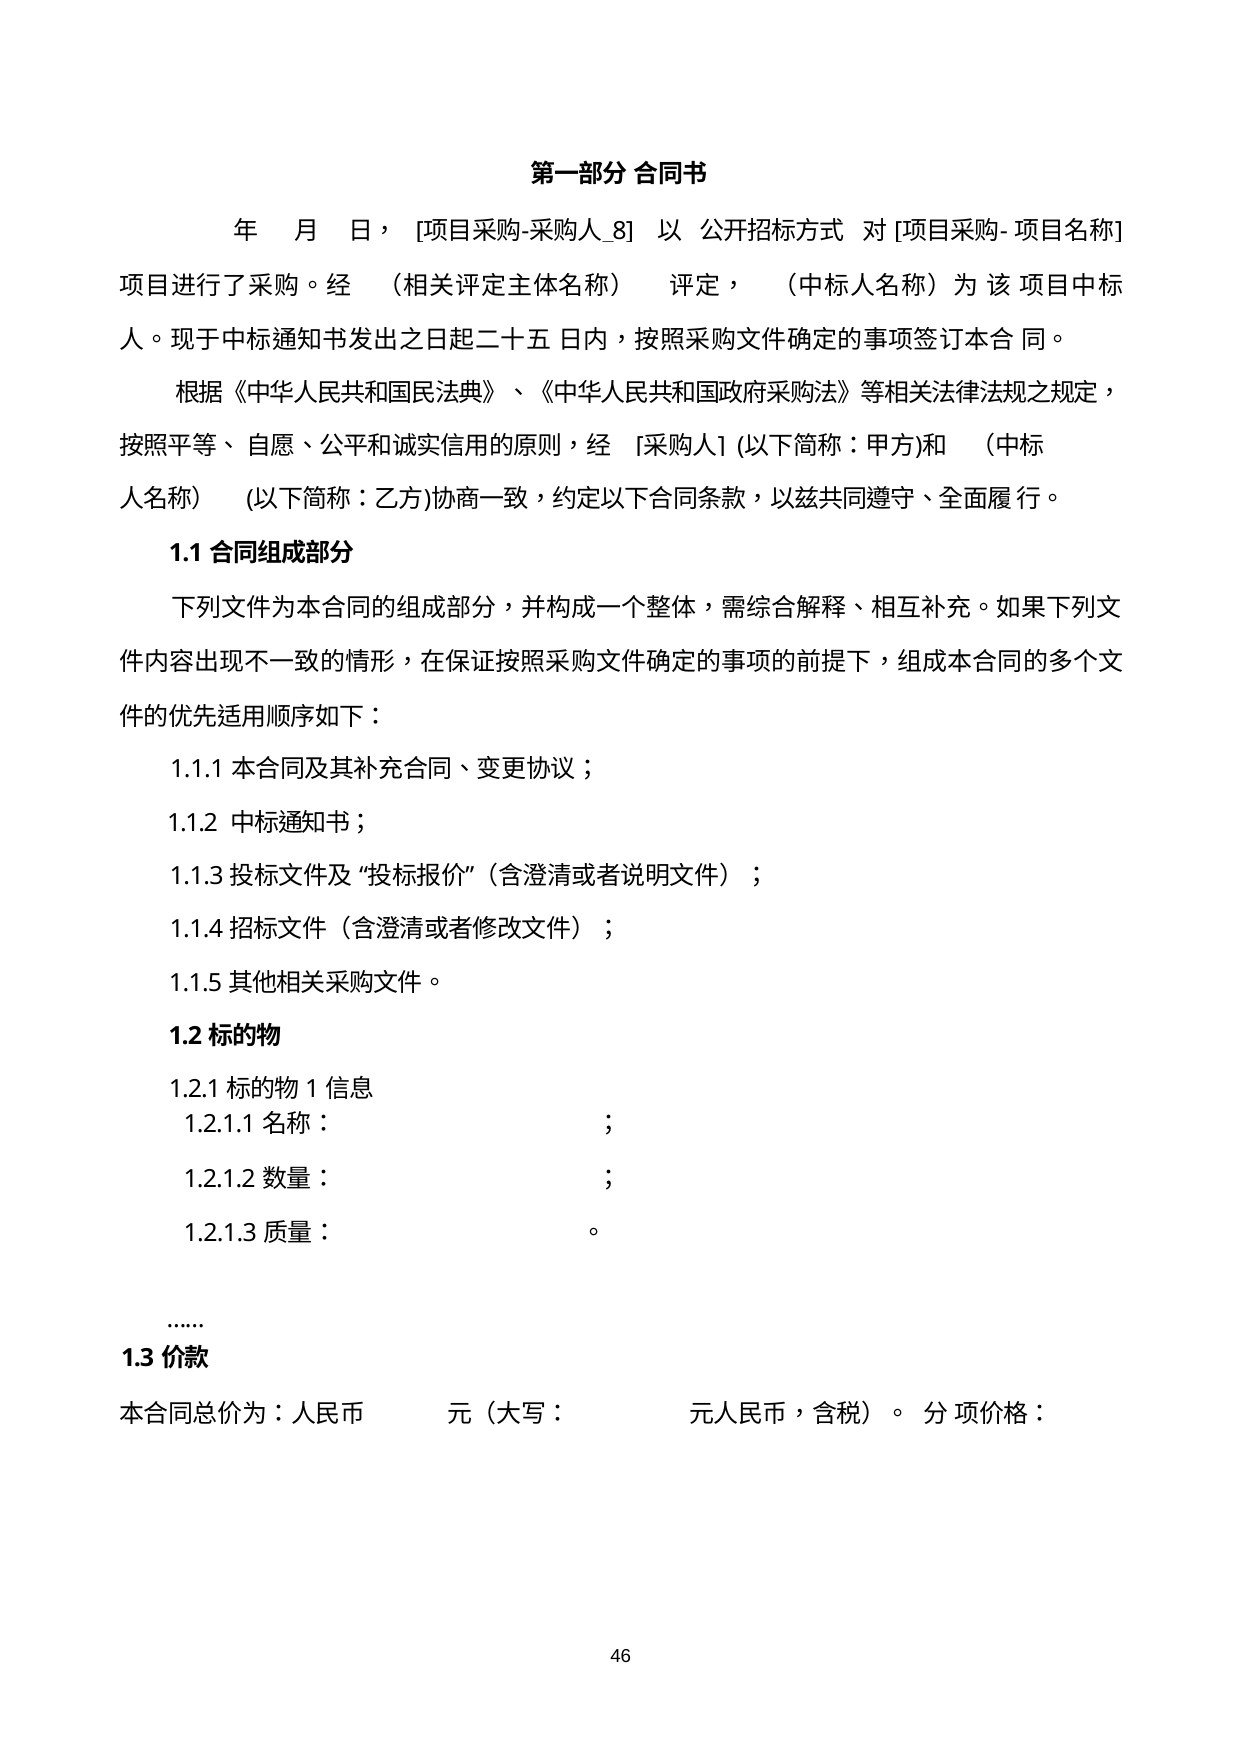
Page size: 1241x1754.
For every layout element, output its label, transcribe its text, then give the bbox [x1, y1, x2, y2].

text 本合同总价为：人民币 元（大写： 元人民币，含税）。 分 项价格： [119, 1395, 1099, 1429]
text …… [166, 1300, 1123, 1340]
text 第一部分 合同书 [530, 158, 1123, 189]
text 下列文件为本合同的组成部分，并构成一个整体，需综合解释、相互补充。如果下列文 件内容出现不一致的情形，在保证按照采购文件确定的事项的前提下，组成本合同的多个文 件的优先适用顺序如下： [119, 589, 1123, 732]
text 年 月 日， [项目采购-采购人_8] 以 公开招标方式 对 [项目采购- 项目名称]项目进行了采购。经 （相关评定主体名称） 评定， （中标人名称）为 该 项目中标人。现于中标通知书发出之日起二十五 日内，按照采购文件确定的事项签订本合 同。 [119, 213, 1123, 356]
text 根据《中华人民共和国民法典》、《中华人民共和国政府采购法》等相关法律法规之规定， [119, 376, 1123, 407]
text 1.2.1 标的物 1 信息 [169, 1073, 1123, 1104]
text 1.1.5 其他相关采购文件。 [169, 966, 1123, 997]
text 1.1.4 招标文件（含澄清或者修改文件）； [169, 913, 1123, 944]
text 1.1.2 中标通知书； [167, 806, 1123, 837]
text 1.1.1 本合同及其补充合同、变更协议； [170, 753, 1123, 784]
text 1.1 合同组成部分 [169, 536, 1123, 567]
text 1.3 价款 [121, 1342, 1123, 1373]
text 1.2 标的物 [168, 1019, 1123, 1051]
text 1.1.3 投标文件及 “投标报价”（含澄清或者说明文件）； [169, 859, 1123, 891]
text 人名称） (以下简称：乙方)协商一致，约定以下合同条款，以兹共同遵守、全面履 行。 [119, 483, 1123, 514]
text 按照平等、 自愿、公平和诚实信用的原则，经 [采购人] (以下简称：甲方)和 （中标 [119, 430, 1123, 461]
text 1.2.1.3 质量： 。 [183, 1215, 1123, 1249]
